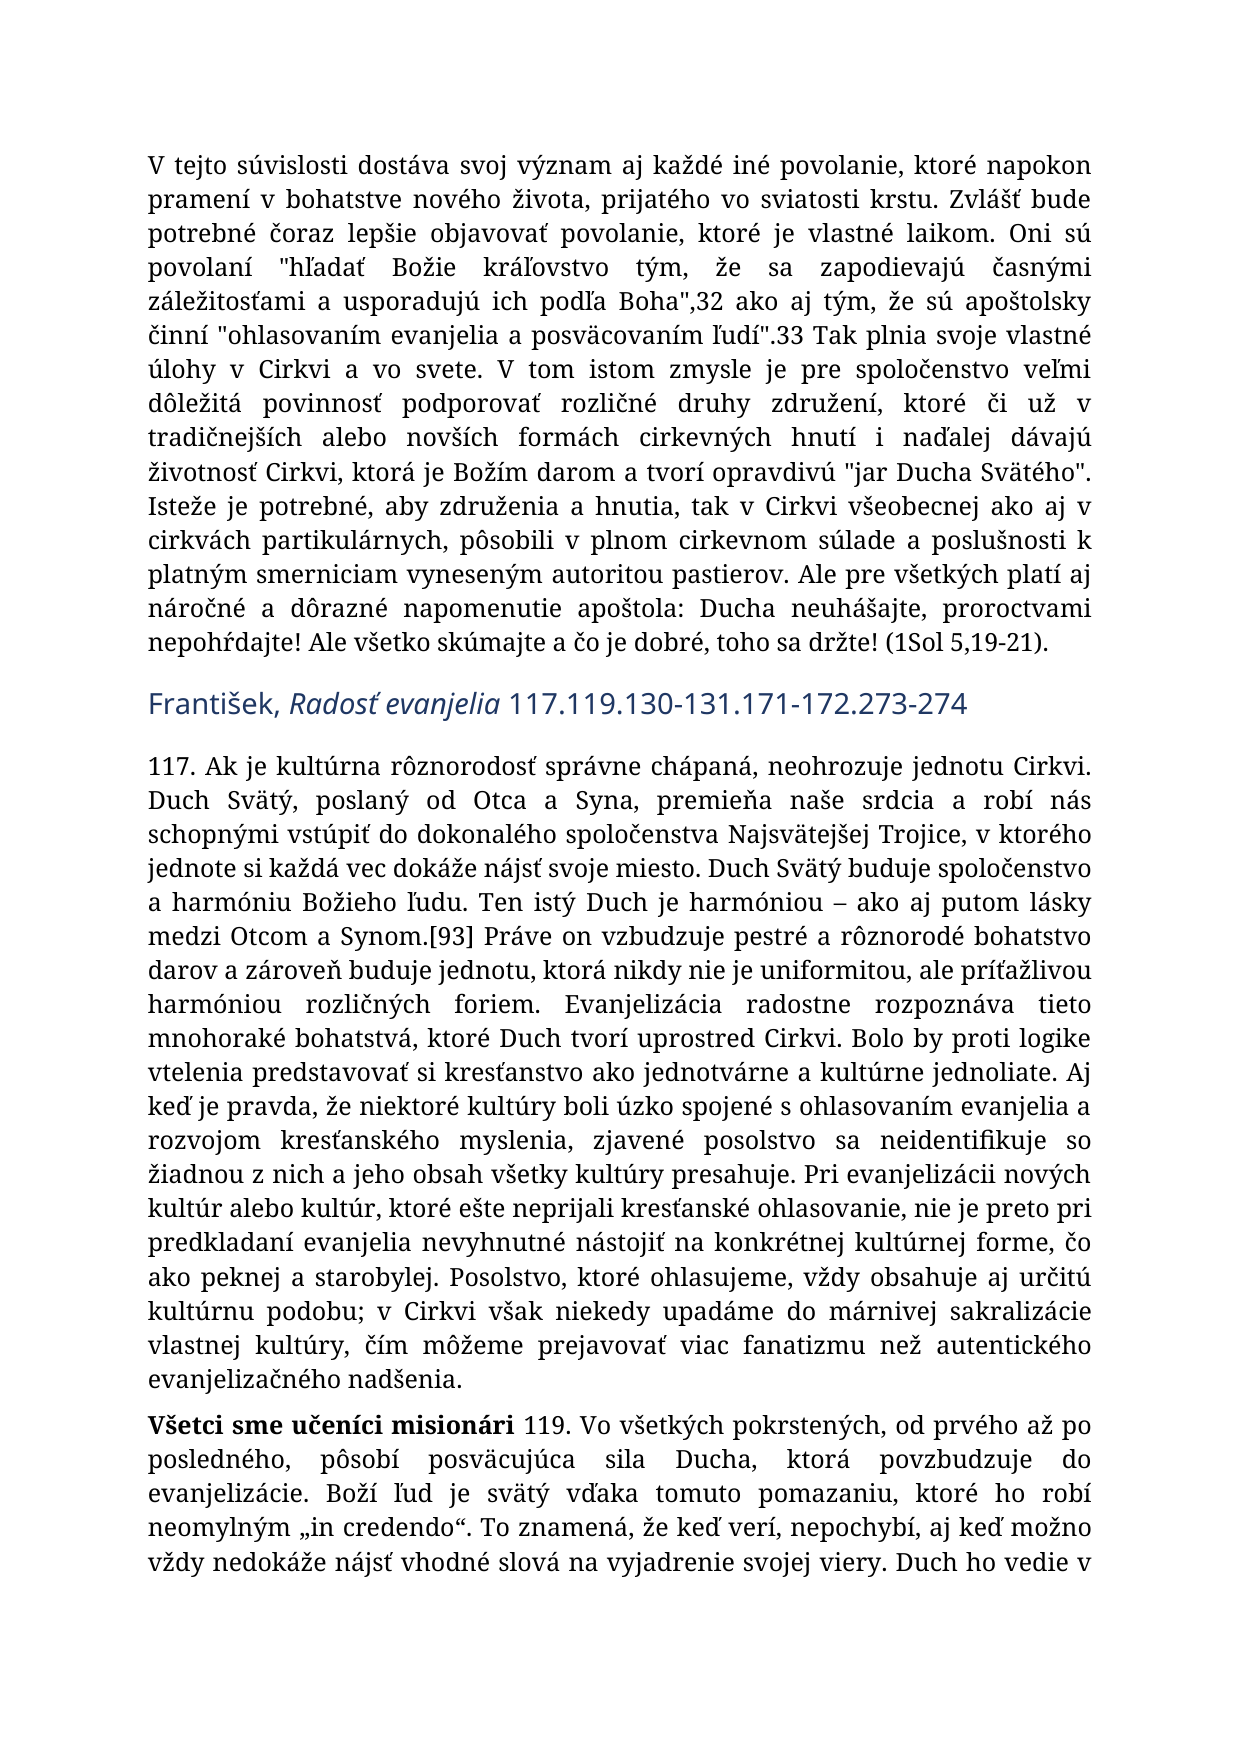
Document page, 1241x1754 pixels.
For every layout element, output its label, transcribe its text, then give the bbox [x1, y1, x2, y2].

subtitle František, Radosť evanjelia 117.119.130-131.171-172.273-274 [148, 683, 1093, 723]
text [148, 1408, 1093, 1578]
text V tejto súvislosti dostáva svoj význam aj každé iné povolanie, ktoré napokon pramení v bohatstve nového života, prijatého vo sviatosti krstu. Zvlášť bude potrebné čoraz lepšie objavovať povolanie, ktoré je vlastné laikom. Oni sú povolaní "hľadať Božie kráľovstvo tým, že sa zapodievajú časnými záležitosťami a usporadujú ich podľa Boha",32 ako aj tým, že sú apoštolsky činní "ohlasovaním evanjelia a posväcovaním ľudí".33 Tak plnia svoje vlastné úlohy v Cirkvi a vo svete. V tom istom zmysle je pre spoločenstvo veľmi dôležitá povinnosť podporovať rozličné druhy združení, ktoré či už v tradičnejších alebo novších formách cirkevných hnutí i naďalej dávajú životnosť Cirkvi, ktorá je Božím darom a tvorí opravdivú "jar Ducha Svätého". Isteže je potrebné, aby združenia a hnutia, tak v Cirkvi všeobecnej ako aj v cirkvách partikulárnych, pôsobili v plnom cirkevnom súlade a poslušnosti k platným smerniciam vyneseným autoritou pastierov. Ale pre všetkých platí aj náročné a dôrazné napomenutie apoštola: Ducha neuhášajte, proroctvami nepohŕdajte! Ale všetko skúmajte a čo je dobré, toho sa držte! (1Sol 5,19-21). [148, 148, 1093, 658]
text 117. Ak je kultúrna rôznorodosť správne chápaná, neohrozuje jednotu Cirkvi. Duch Svätý, poslaný od Otca a Syna, premieňa naše srdcia a robí nás schopnými vstúpiť do dokonalého spoločenstva Najsvätejšej Trojice, v ktorého jednote si každá vec dokáže nájsť svoje miesto. Duch Svätý buduje spoločenstvo a harmóniu Božieho ľudu. Ten istý Duch je harmóniou – ako aj putom lásky medzi Otcom a Synom.[93] Práve on vzbudzuje pestré a rôznorodé bohatstvo darov a zároveň buduje jednotu, ktorá nikdy nie je uniformitou, ale príťažlivou harmóniou rozličných foriem. Evanjelizácia radostne rozpoznáva tieto mnohoraké bohatstvá, ktoré Duch tvorí uprostred Cirkvi. Bolo by proti logike vtelenia predstavovať si kresťanstvo ako jednotvárne a kultúrne jednoliate. Aj keď je pravda, že niektoré kultúry boli úzko spojené s ohlasovaním evanjelia a rozvojom kresťanského myslenia, zjavené posolstvo sa neidentifikuje so žiadnou z nich a jeho obsah všetky kultúry presahuje. Pri evanjelizácii nových kultúr alebo kultúr, ktoré ešte neprijali kresťanské ohlasovanie, nie je preto pri predkladaní evanjelia nevyhnutné nástojiť na konkrétnej kultúrnej forme, čo ako peknej a starobylej. Posolstvo, ktoré ohlasujeme, vždy obsahuje aj určitú kultúrnu podobu; v Cirkvi však niekedy upadáme do márnivej sakralizácie vlastnej kultúry, čím môžeme prejavovať viac fanatizmu než autentického evanjelizačného nadšenia. [148, 748, 1093, 1395]
